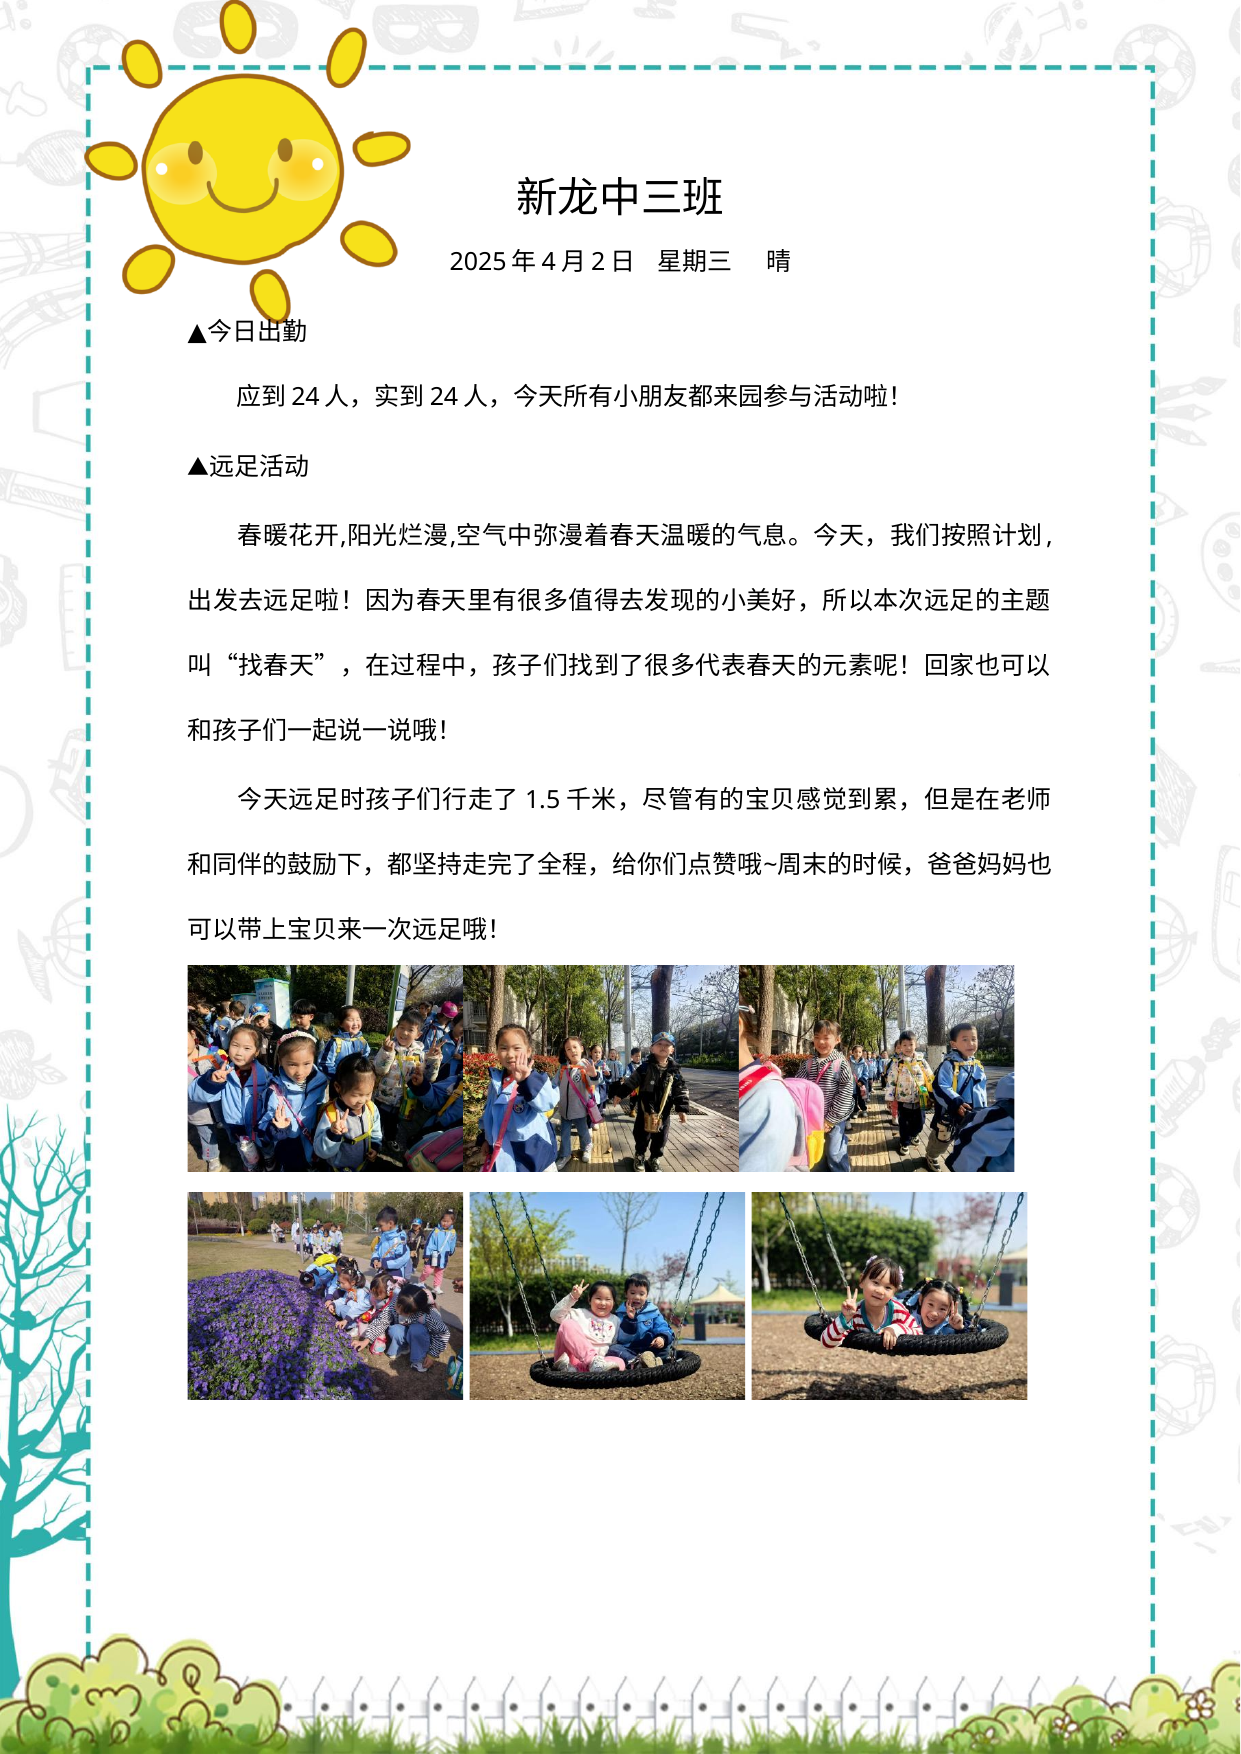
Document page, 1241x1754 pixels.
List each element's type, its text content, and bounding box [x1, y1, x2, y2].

text ▲远足活动 [187, 432, 1053, 497]
text 春暖花开,阳光烂漫,空气中弥漫着春天温暖的气息。今天，我们按照计划,出发去远足啦！因为春天里有很多值得去发现的小美好，所以本次远足的主题叫“找春天”，在过程中，孩子们找到了很多代表春天的元素呢！回家也可以和孩子们一起说一说哦！ [187, 501, 1053, 761]
text 应到24人，实到24人，今天所有小朋友都来园参与活动啦！ [187, 362, 1053, 427]
text ▲今日出勤 [187, 297, 1053, 362]
text 今天远足时孩子们行走了1.5千米，尽管有的宝贝感觉到累，但是在老师和同伴的鼓励下，都坚持走完了全程，给你们点赞哦~周末的时候，爸爸妈妈也可以带上宝贝来一次远足哦！ [187, 766, 1053, 961]
picture [0, 0, 1241, 1754]
text 新龙中三班 [187, 162, 1053, 227]
text 2025年4月2日 星期三 晴 [187, 227, 1053, 292]
